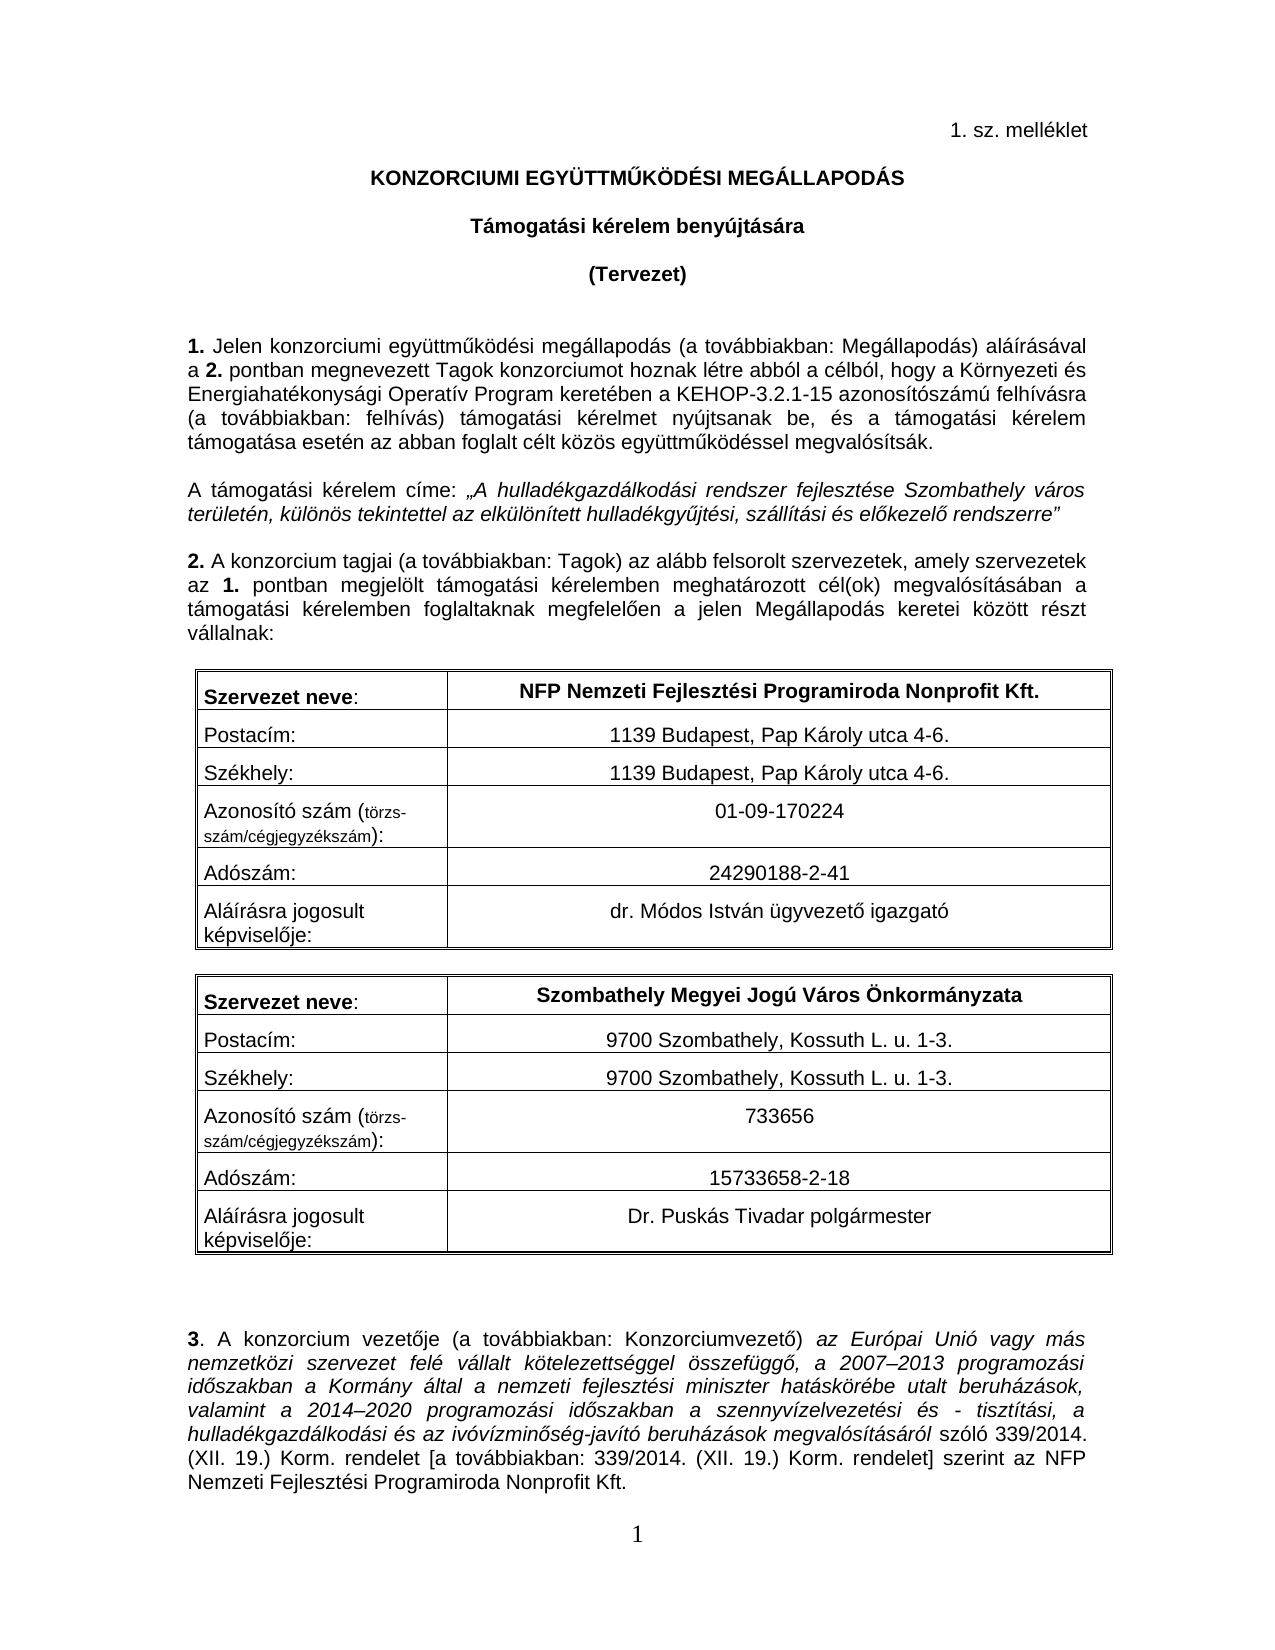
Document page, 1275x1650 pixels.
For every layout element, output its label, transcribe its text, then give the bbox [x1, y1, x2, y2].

table_header NFP Nemzeti Fejlesztési Programiroda Nonprofit Kft. [448, 672, 1110, 709]
table_cell 9700 Szombathely, Kossuth L. u. 1-3. [448, 1053, 1110, 1089]
table_cell 9700 Szombathely, Kossuth L. u. 1-3. [448, 1015, 1110, 1051]
table_cell 15733658-2-18 [448, 1153, 1110, 1189]
table_cell Postacím: [198, 710, 447, 747]
table_cell 01-09-170224 [448, 786, 1110, 847]
text 1. sz. melléklet [187, 118, 1087, 142]
table_cell Székhely: [198, 748, 447, 785]
table_cell Azonosító szám (törzs-szám/cégjegyzékszám): [198, 786, 447, 847]
table_cell 1139 Budapest, Pap Károly utca 4-6. [448, 710, 1110, 747]
table_cell 1139 Budapest, Pap Károly utca 4-6. [448, 748, 1110, 785]
table_cell Dr. Puskás Tivadar polgármester [448, 1191, 1110, 1251]
table_cell 24290188-2-41 [448, 848, 1110, 885]
text 1. Jelen konzorciumi együttműködési megállapodás (a továbbiakban: Megállapodás) aláírásával a 2. pontban megnevezett Tagok konzorciumot hoznak létre abból a célból, hogy a Környezeti és Energiahatékonysági Operatív Program keretében a KEHOP-3.2.1-15 azonosítószámú felhívásra (a továbbiakban: felhívás) támogatási kérelmet nyújtsanak be, és a támogatási kérelem támogatása esetén az abban foglalt célt közös együttműködéssel megvalósítsák. [187, 334, 1087, 453]
text (Tervezet) [187, 262, 1087, 286]
table_cell Aláírásra jogosult képviselője: [198, 886, 447, 947]
table_cell Adószám: [198, 848, 447, 885]
table_header Szervezet neve: [198, 977, 447, 1013]
table_cell dr. Módos István ügyvezető igazgató [448, 886, 1110, 947]
text 2. A konzorcium tagjai (a továbbiakban: Tagok) az alább felsorolt szervezetek, amely szervezetek az 1. pontban megjelölt támogatási kérelemben meghatározott cél(ok) megvalósításában a támogatási kérelemben foglaltaknak megfelelően a jelen Megállapodás keretei között részt vállalnak: [187, 549, 1087, 645]
table_cell Azonosító szám (törzs-szám/cégjegyzékszám): [198, 1091, 447, 1151]
text 3. A konzorcium vezetője (a továbbiakban: Konzorciumvezető) az Európai Unió vagy más nemzetközi szervezet felé vállalt kötelezettséggel összefüggő, a 2007–2013 programozási időszakban a Kormány által a nemzeti fejlesztési miniszter hatáskörébe utalt beruházások, valamint a 2014–2020 programozási időszakban a szennyvízelvezetési és - tisztítási, a hulladékgazdálkodási és az ivóvízminőség-javító beruházások megvalósításáról szóló 339/2014. (XII. 19.) Korm. rendelet [a továbbiakban: 339/2014. (XII. 19.) Korm. rendelet] szerint az NFP Nemzeti Fejlesztési Programiroda Nonprofit Kft. [187, 1326, 1087, 1494]
text KONZORCIUMI EGYÜTTMŰKÖDÉSI MEGÁLLAPODÁS [187, 166, 1087, 190]
table_cell Adószám: [198, 1153, 447, 1189]
table_cell 733656 [448, 1091, 1110, 1151]
table_cell Postacím: [198, 1015, 447, 1051]
text Támogatási kérelem benyújtására [187, 214, 1087, 238]
table_header Szombathely Megyei Jogú Város Önkormányzata [448, 977, 1110, 1013]
table_cell Aláírásra jogosult képviselője: [198, 1191, 447, 1251]
text A támogatási kérelem címe: „A hulladékgazdálkodási rendszer fejlesztése Szombathely város területén, különös tekintettel az elkülönített hulladékgyűjtési, szállítási és előkezelő rendszerre” [187, 477, 1087, 525]
table_cell Székhely: [198, 1053, 447, 1089]
table_header Szervezet neve: [198, 672, 447, 709]
